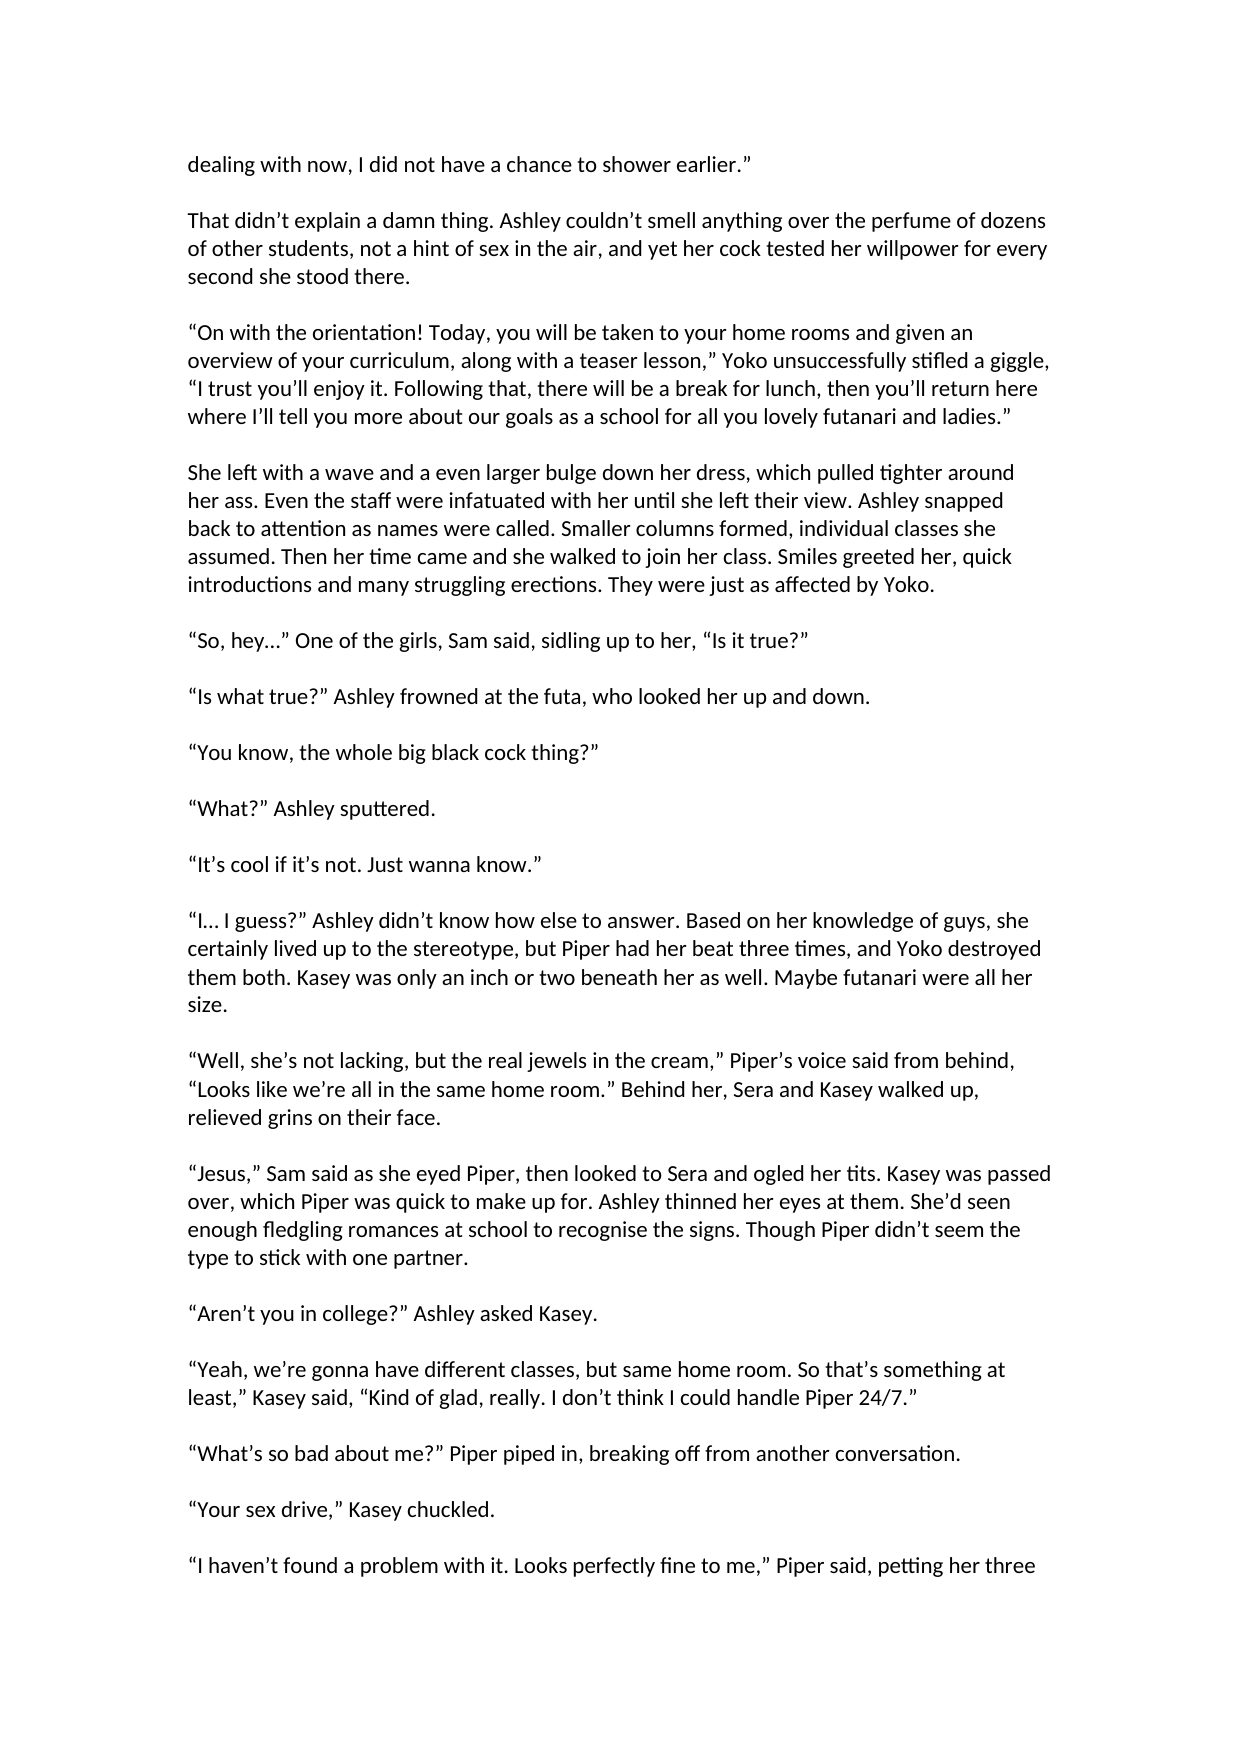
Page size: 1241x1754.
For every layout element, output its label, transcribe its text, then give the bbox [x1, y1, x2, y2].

text “Yeah, we’re gonna have different classes, but same home room. So that’s something at least,” Kasey said, “Kind of glad, really. I don’t think I could handle Piper 24/7.” [187, 1355, 1053, 1411]
text “Is what true?” Ashley frowned at the futa, who looked her up and down. [187, 682, 1053, 710]
text “Jesus,” Sam said as she eyed Piper, then looked to Sera and ogled her tits. Kasey was passed over, which Piper was quick to make up for. Ashley thinned her eyes at them. She’d seen enough fledgling romances at school to recognise the signs. Though Piper didn’t seem the type to stick with one partner. [187, 1159, 1053, 1271]
text “Your sex drive,” Kasey chuckled. [187, 1495, 1053, 1523]
text “What’s so bad about me?” Piper piped in, breaking off from another conversation. [187, 1439, 1053, 1467]
text She left with a wave and a even larger bulge down her dress, which pulled tighter around her ass. Even the staff were infatuated with her until she left their view. Ashley snapped back to attention as names were called. Smaller columns formed, individual classes she assumed. Then her time came and she walked to join her class. Smiles greeted her, quick introductions and many struggling erections. They were just as affected by Yoko. [187, 458, 1053, 598]
text “So, hey…” One of the girls, Sam said, sidling up to her, “Is it true?” [187, 626, 1053, 654]
text “It’s cool if it’s not. Just wanna know.” [187, 851, 1053, 878]
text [187, 150, 1053, 178]
text That didn’t explain a damn thing. Ashley couldn’t smell anything over the perfume of dozens of other students, not a hint of sex in the air, and yet her cock tested her willpower for every second she stood there. [187, 206, 1053, 290]
text “On with the orientation! Today, you will be taken to your home rooms and given an overview of your curriculum, along with a teaser lesson,” Yoko unsuccessfully stifled a giggle, “I trust you’ll enjoy it. Following that, there will be a break for lunch, then you’ll return here where I’ll tell you more about our goals as a school for all you lovely futanari and ladies.” [187, 318, 1053, 430]
text “I… I guess?” Ashley didn’t know how else to answer. Based on her knowledge of guys, she certainly lived up to the stereotype, but Piper had her beat three times, and Yoko destroyed them both. Kasey was only an inch or two beneath her as well. Maybe futanari were all her size. [187, 907, 1053, 1019]
text “Aren’t you in college?” Ashley asked Kasey. [187, 1299, 1053, 1327]
text “What?” Ashley sputtered. [187, 794, 1053, 822]
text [187, 1551, 1053, 1579]
text “Well, she’s not lacking, but the real jewels in the cream,” Piper’s voice said from behind, “Looks like we’re all in the same home room.” Behind her, Sera and Kasey walked up, relieved grins on their face. [187, 1047, 1053, 1131]
text “You know, the whole big black cock thing?” [187, 738, 1053, 766]
